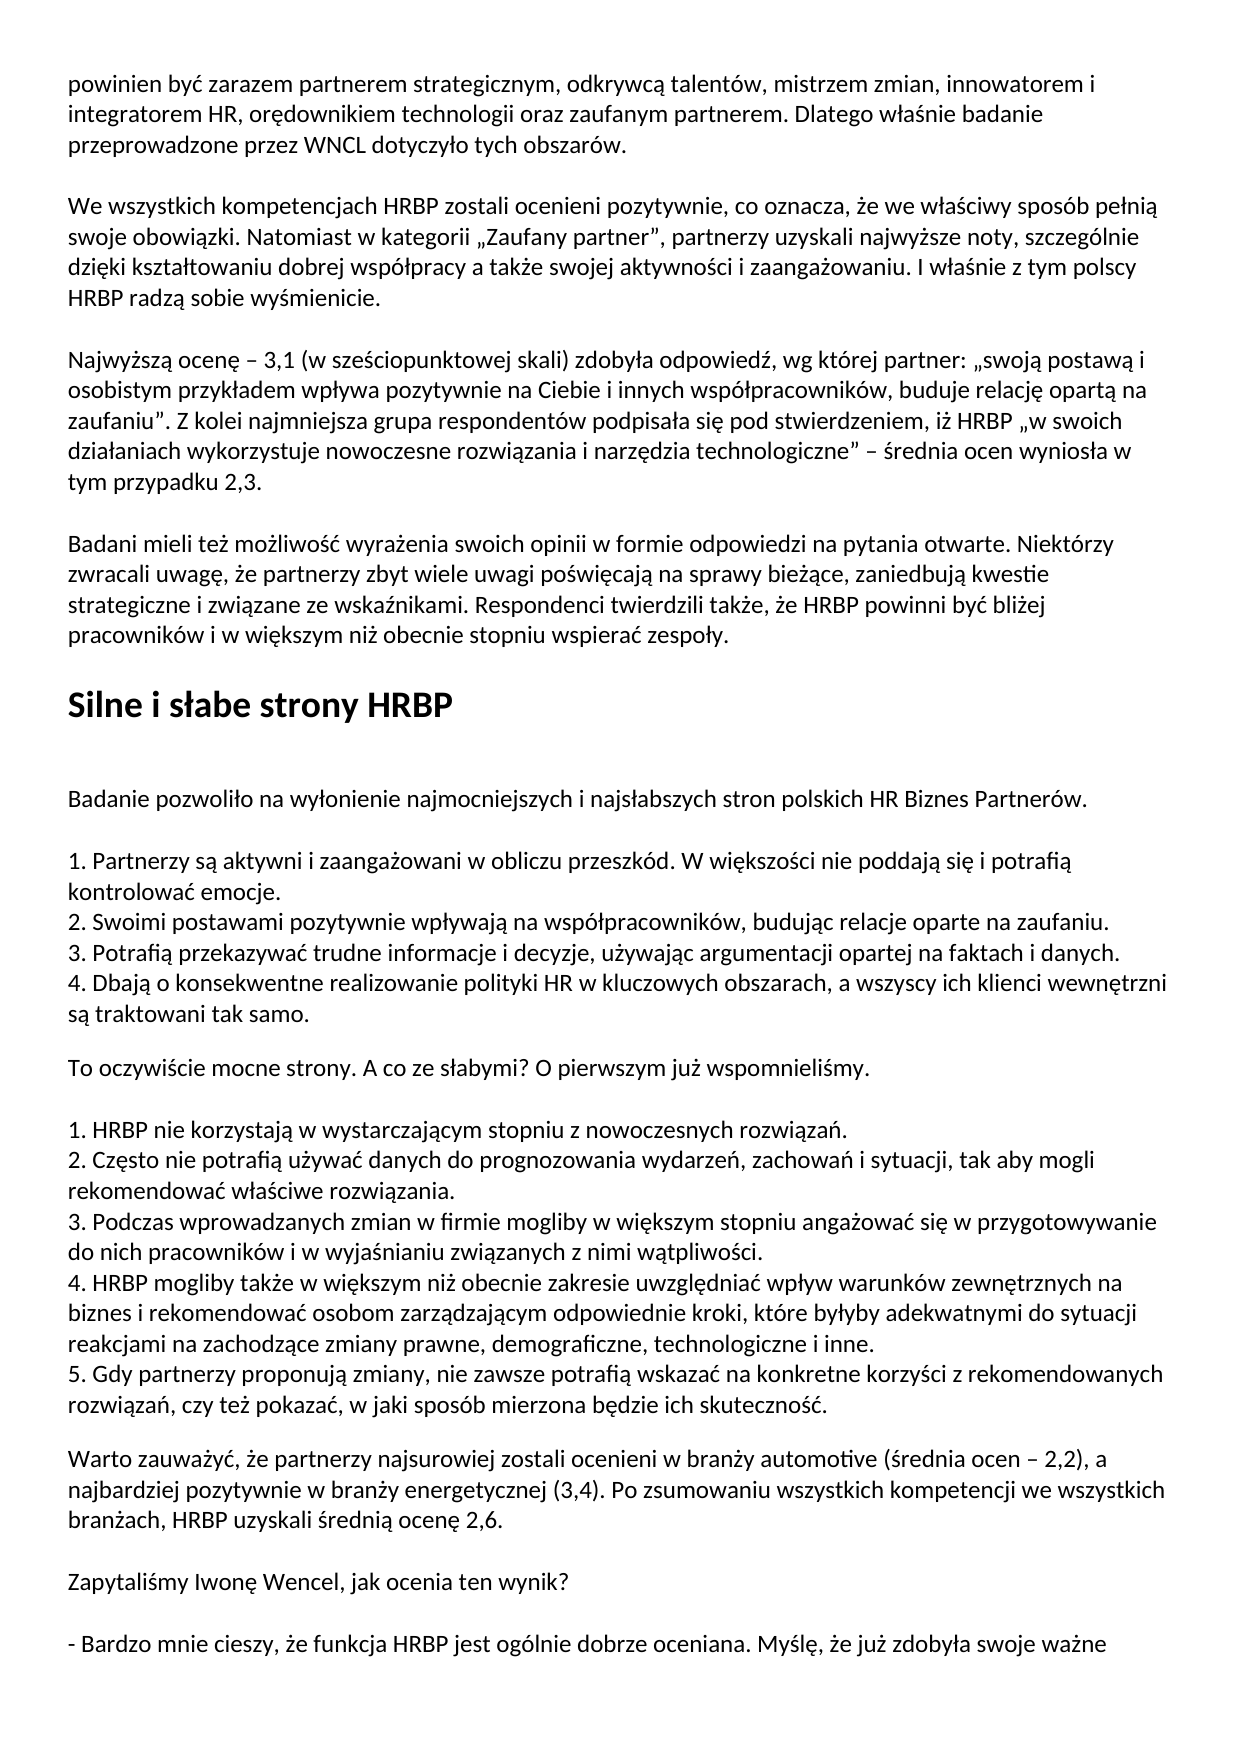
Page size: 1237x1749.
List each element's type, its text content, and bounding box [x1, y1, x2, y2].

text To oczywiście mocne strony. A co ze słabymi? O pierwszym już wspomnieliśmy. [68, 1052, 1169, 1083]
text Badani mieli też możliwość wyrażenia swoich opinii w formie odpowiedzi na pytania otwarte. Niektórzy zwracali uwagę, że partnerzy zbyt wiele uwagi poświęcają na sprawy bieżące, zaniedbują kwestie strategiczne i związane ze wskaźnikami. Respondenci twierdzili także, że HRBP powinni być bliżej pracowników i w większym niż obecnie stopniu wspierać zespoły. [68, 528, 1169, 650]
text Badanie pozwoliło na wyłonienie najmocniejszych i najsłabszych stron polskich HR Biznes Partnerów. [68, 783, 1169, 814]
text 1. Partnerzy są aktywni i zaangażowani w obliczu przeszkód. W większości nie poddają się i potrafią kontrolować emocje. [68, 845, 1169, 906]
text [68, 1628, 1169, 1658]
text Najwyższą ocenę – 3,1 (w sześciopunktowej skali) zdobyła odpowiedź, wg której partner: „swoją postawą i osobistym przykładem wpływa pozytywnie na Ciebie i innych współpracowników, buduje relację opartą na zaufaniu”. Z kolei najmniejsza grupa respondentów podpisała się pod stwierdzeniem, iż HRBP „w swoich działaniach wykorzystuje nowoczesne rozwiązania i narzędzia technologiczne” – średnia ocen wyniosła w tym przypadku 2,3. [68, 344, 1169, 496]
text 2. Swoimi postawami pozytywnie wpływają na współpracowników, budując relacje oparte na zaufaniu. [68, 906, 1169, 937]
text 3. Potrafią przekazywać trudne informacje i decyzje, używając argumentacji opartej na faktach i danych. [68, 937, 1169, 967]
text We wszystkich kompetencjach HRBP zostali ocenieni pozytywnie, co oznacza, że we właściwy sposób pełnią swoje obowiązki. Natomiast w kategorii „Zaufany partner”, partnerzy uzyskali najwyższe noty, szczególnie dzięki kształtowaniu dobrej współpracy a także swojej aktywności i zaangażowaniu. I właśnie z tym polscy HRBP radzą sobie wyśmienicie. [68, 191, 1169, 313]
text 4. HRBP mogliby także w większym niż obecnie zakresie uwzględniać wpływ warunków zewnętrznych na biznes i rekomendować osobom zarządzającym odpowiednie kroki, które byłyby adekwatnymi do sytuacji reakcjami na zachodzące zmiany prawne, demograficzne, technologiczne i inne. [68, 1267, 1169, 1358]
text 1. HRBP nie korzystają w wystarczającym stopniu z nowoczesnych rozwiązań. [68, 1114, 1169, 1145]
text Warto zauważyć, że partnerzy najsurowiej zostali ocenieni w branży automotive (średnia ocen – 2,2), a najbardziej pozytywnie w branży energetycznej (3,4). Po zsumowaniu wszystkich kompetencji we wszystkich branżach, HRBP uzyskali średnią ocenę 2,6. [68, 1443, 1169, 1535]
text Silne i słabe strony HRBP [68, 681, 1169, 727]
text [68, 68, 1169, 159]
text 5. Gdy partnerzy proponują zmiany, nie zawsze potrafią wskazać na konkretne korzyści z rekomendowanych rozwiązań, czy też pokazać, w jaki sposób mierzona będzie ich skuteczność. [68, 1358, 1169, 1419]
text 2. Często nie potrafią używać danych do prognozowania wydarzeń, zachowań i sytuacji, tak aby mogli rekomendować właściwe rozwiązania. [68, 1145, 1169, 1206]
text 4. Dbają o konsekwentne realizowanie polityki HR w kluczowych obszarach, a wszyscy ich klienci wewnętrzni są traktowani tak samo. [68, 967, 1169, 1028]
text 3. Podczas wprowadzanych zmian w firmie mogliby w większym stopniu angażować się w przygotowywanie do nich pracowników i w wyjaśnianiu związanych z nimi wątpliwości. [68, 1206, 1169, 1267]
text Zapytaliśmy Iwonę Wencel, jak ocenia ten wynik? [68, 1566, 1169, 1597]
